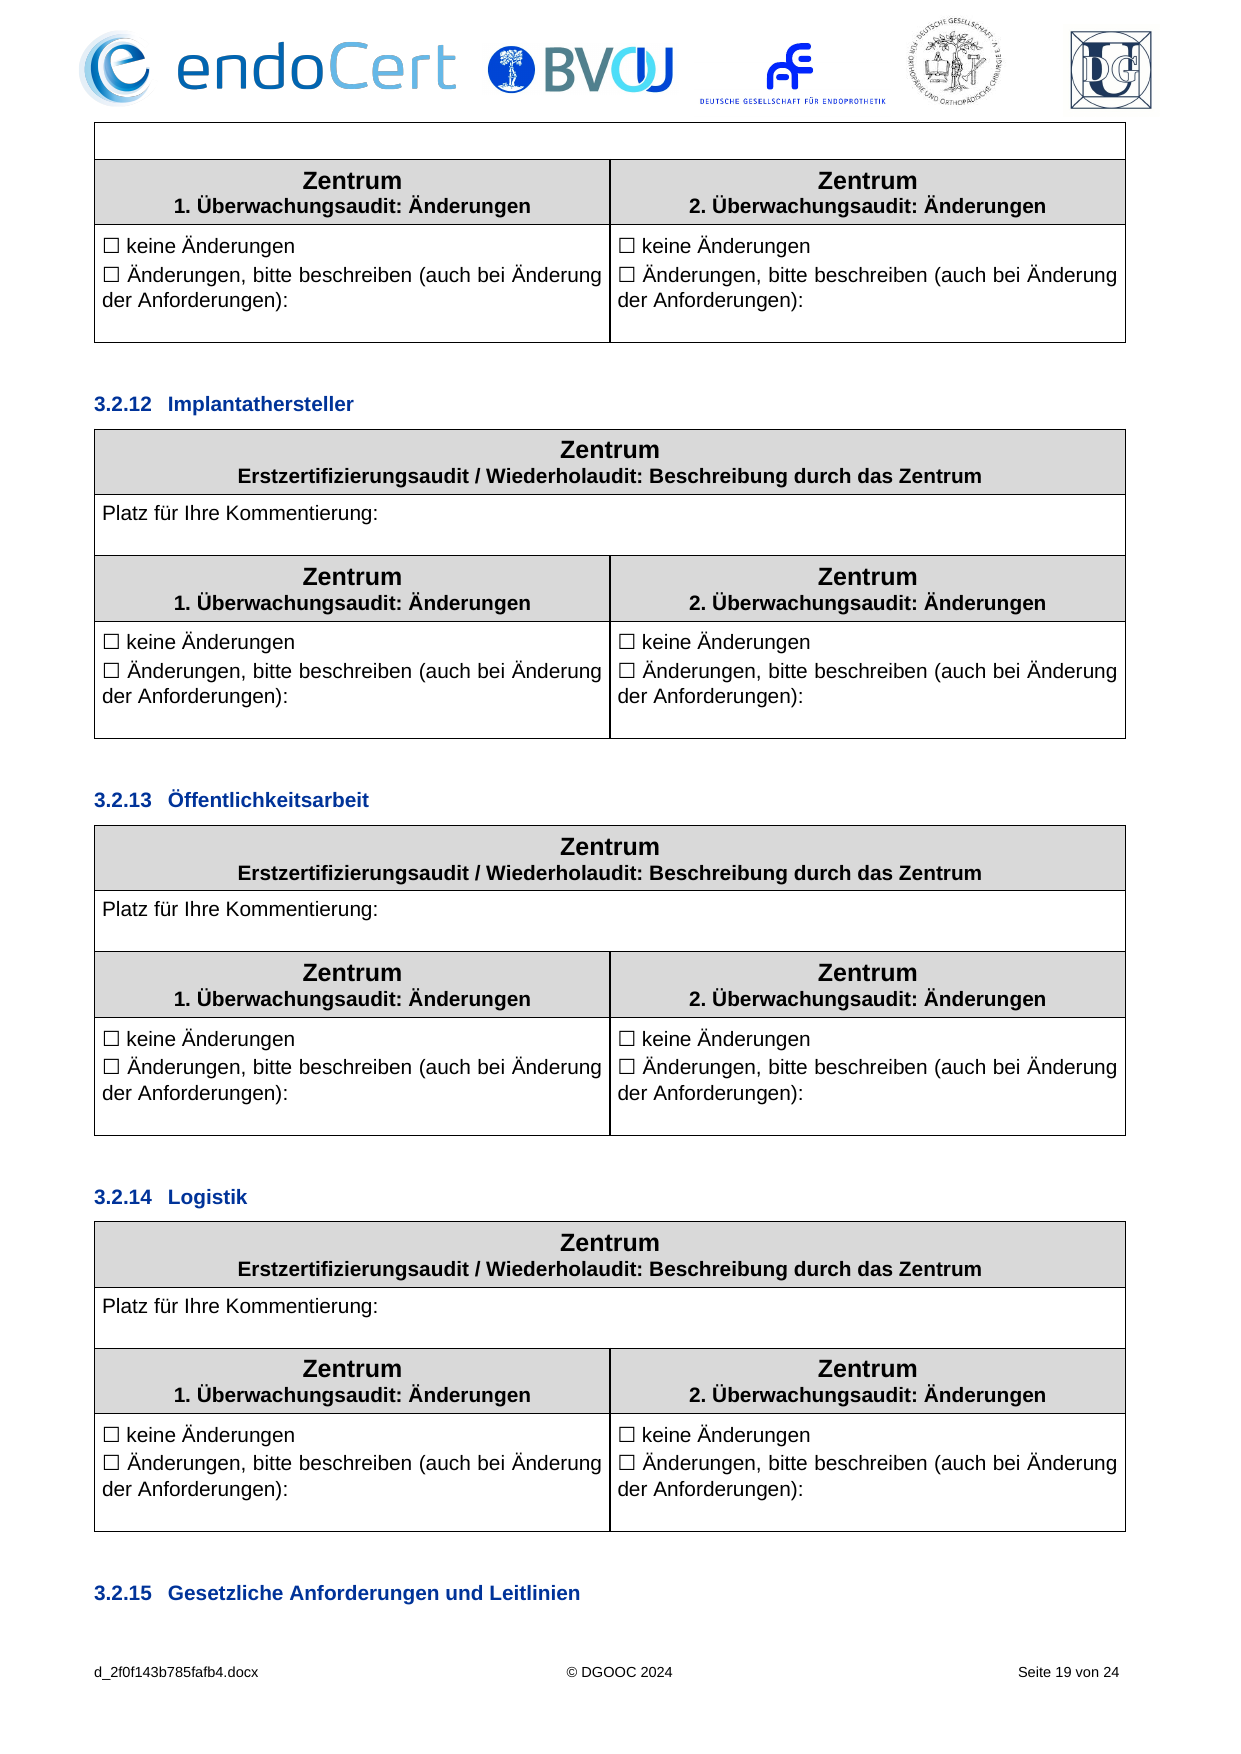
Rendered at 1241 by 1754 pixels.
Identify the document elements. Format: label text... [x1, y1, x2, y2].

table_cell Zentrum 2. Überwachungsaudit: Änderungen [611, 556, 1125, 621]
picture [694, 36, 891, 117]
subtitle 3.2.14 Logistik [94, 1184, 1125, 1208]
subtitle 3.2.15 Gesetzliche Anforderungen und Leitlinien [94, 1581, 1125, 1605]
table_header Zentrum Erstzertifizierungsaudit / Wiederholaudit: Beschreibung durch das Zentrum [95, 430, 1125, 494]
table_cell Zentrum 2. Überwachungsaudit: Änderungen [611, 952, 1125, 1017]
subtitle 3.2.12 Implantathersteller [94, 392, 1125, 416]
table_cell Zentrum 2. Überwachungsaudit: Änderungen [611, 1349, 1125, 1413]
table_cell keine Änderungen Änderungen, bitte beschreiben (auch bei Änderung der Anforderungen): [95, 1018, 609, 1134]
subtitle 3.2.13 Öffentlichkeitsarbeit [94, 788, 1125, 812]
table_header Zentrum Erstzertifizierungsaudit / Wiederholaudit: Beschreibung durch das Zentrum [95, 1222, 1125, 1287]
picture [1063, 24, 1160, 117]
table_cell keine Änderungen Änderungen, bitte beschreiben (auch bei Änderung der Anforderungen): [95, 1414, 609, 1531]
table_cell keine Änderungen Änderungen, bitte beschreiben (auch bei Änderung der Anforderungen): [611, 622, 1125, 738]
table_cell Zentrum 1. Überwachungsaudit: Änderungen [95, 556, 609, 621]
table_cell Platz für Ihre Kommentierung: [95, 891, 1125, 951]
table_cell Platz für Ihre Kommentierung: [95, 1288, 1125, 1347]
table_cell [95, 225, 609, 342]
table_cell keine Änderungen Änderungen, bitte beschreiben (auch bei Änderung der Anforderungen): [611, 1018, 1125, 1134]
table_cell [611, 225, 1125, 342]
table_header Zentrum Erstzertifizierungsaudit / Wiederholaudit: Beschreibung durch das Zentrum [95, 826, 1125, 890]
table_cell Zentrum 2. Überwachungsaudit: Änderungen [611, 160, 1125, 224]
picture [76, 30, 459, 107]
table_cell keine Änderungen Änderungen, bitte beschreiben (auch bei Änderung der Anforderungen): [611, 1414, 1125, 1531]
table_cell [95, 123, 1125, 159]
table_cell Zentrum 1. Überwachungsaudit: Änderungen [95, 160, 609, 224]
picture [900, 10, 1009, 112]
table_cell keine Änderungen Änderungen, bitte beschreiben (auch bei Änderung der Anforderungen): [95, 622, 609, 738]
table_cell Zentrum 1. Überwachungsaudit: Änderungen [95, 952, 609, 1017]
table_cell Zentrum 1. Überwachungsaudit: Änderungen [95, 1349, 609, 1413]
picture [482, 43, 679, 95]
table_cell Platz für Ihre Kommentierung: [95, 495, 1125, 555]
